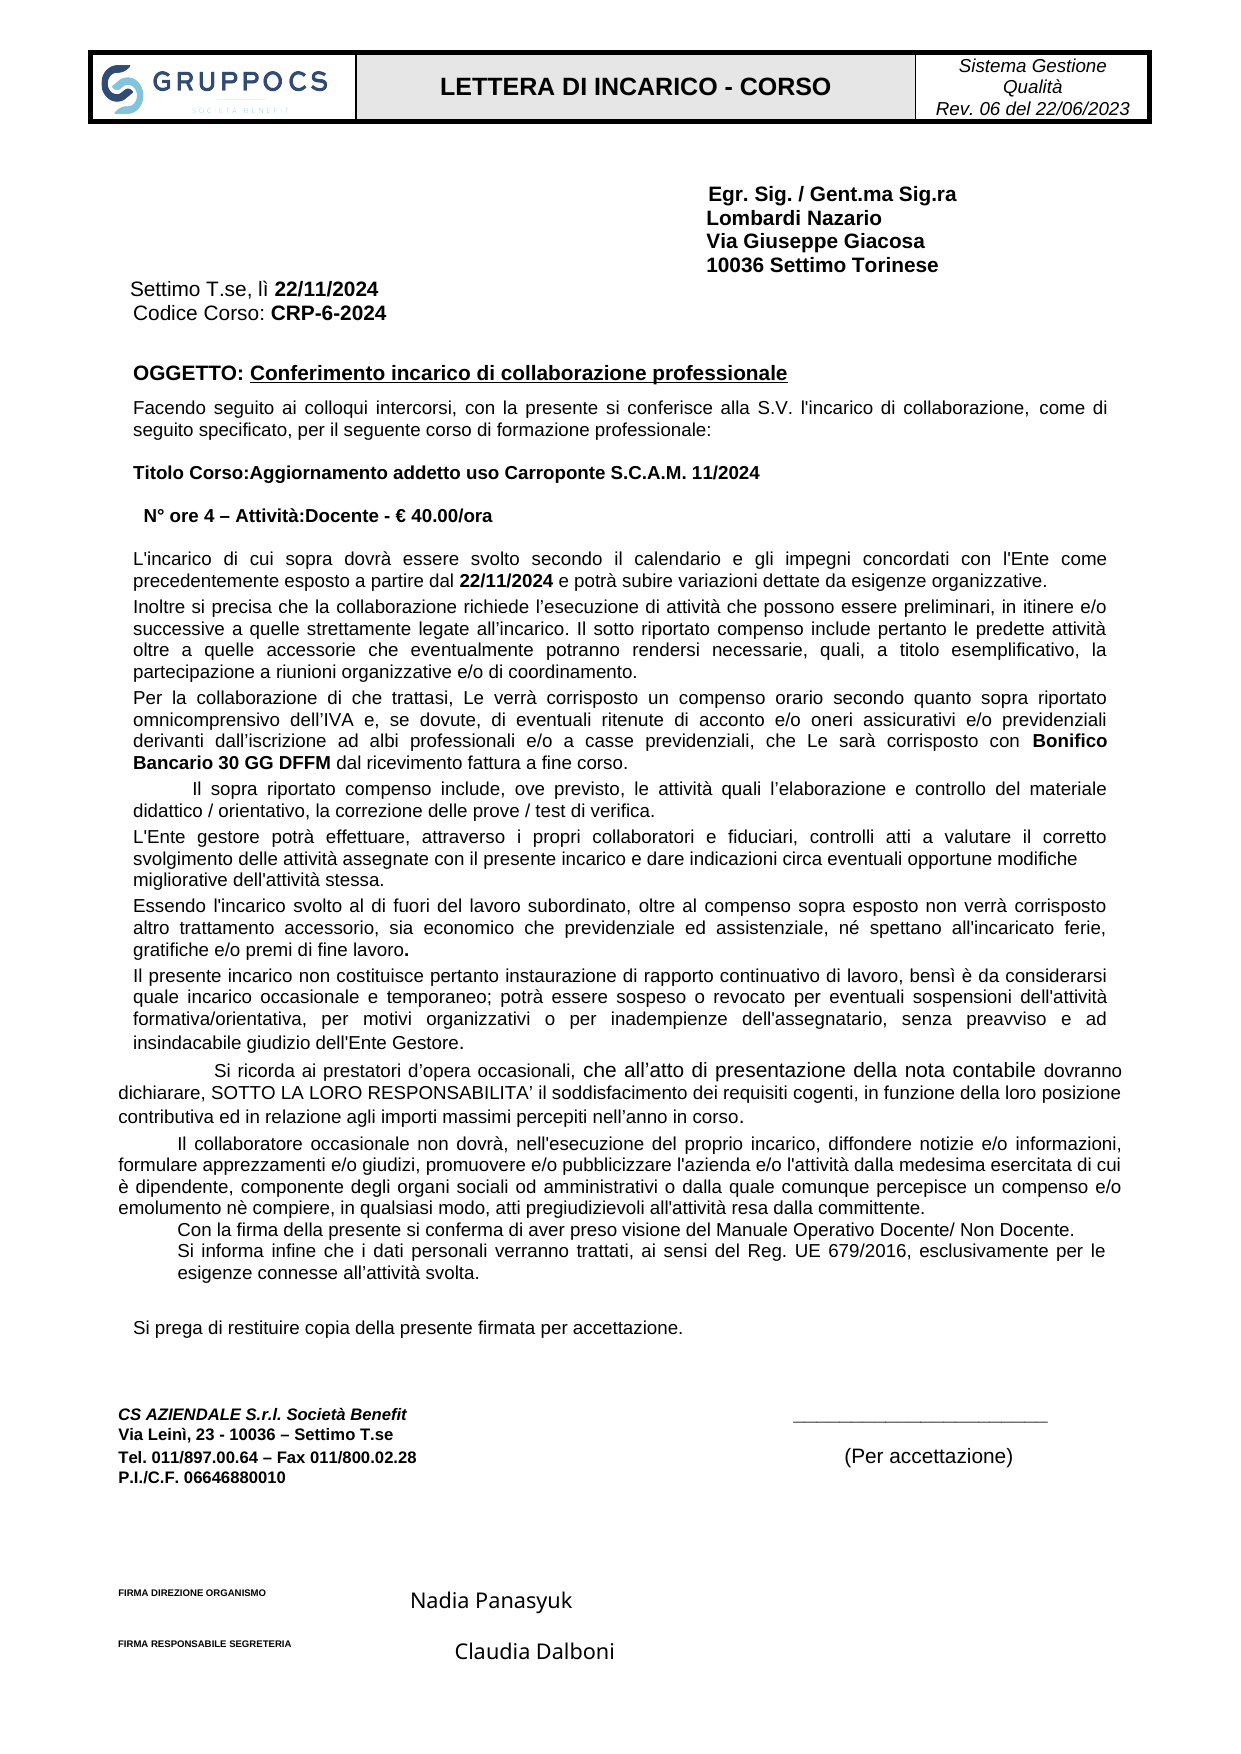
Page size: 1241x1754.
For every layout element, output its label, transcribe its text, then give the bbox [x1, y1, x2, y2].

table_header FIRMA DIREZIONE ORGANISMO [107, 1564, 399, 1615]
table_cell Claudia Dalboni [443, 1615, 1126, 1666]
text Facendo seguito ai colloqui intercorsi, con la presente si conferisce alla S.V. l'incarico di collaborazione, come di seguito specificato, per il seguente corso di formazione professionale: [133, 397, 1107, 440]
text Si ricorda ai prestatori d’opera occasionali, che all’atto di presentazione della nota contabile dovranno dichiarare, SOTTO LA LORO RESPONSABILITA’ il soddisfacimento dei requisiti cogenti, in funzione della loro posizione contributiva ed in relazione agli importi massimi percepiti nell’anno in corso. [118, 1058, 1122, 1128]
text Tel. 011/897.00.64 – Fax 011/800.02.28 (Per accettazione) [118, 1444, 1107, 1468]
text Via Giuseppe Giacosa [118, 229, 1122, 253]
table_header Nadia Panasyuk [399, 1564, 856, 1615]
text Con la firma della presente si conferma di aver preso visione del Manuale Operativo Docente/ Non Docente. [118, 1219, 1122, 1240]
text Egr. Sig. / Gent.ma Sig.ra [634, 181, 1122, 205]
text P.I./C.F. 06646880010 [118, 1468, 1107, 1487]
text Per la collaborazione di che trattasi, Le verrà corrisposto un compenso orario secondo quanto sopra riportato omnicomprensivo dell’IVA e, se dovute, di eventuali ritenute di acconto e/o oneri assicurativi e/o previdenziali derivanti dall’iscrizione ad albi professionali e/o a casse previdenziali, che Le sarà corrisposto con Bonifico Bancario 30 GG DFFM dal ricevimento fattura a fine corso. [133, 687, 1107, 773]
text Il presente incarico non costituisce pertanto instaurazione di rapporto continuativo di lavoro, bensì è da considerarsi quale incarico occasionale e temporaneo; potrà essere sospeso o revocato per eventuali sospensioni dell'attività formativa/orientativa, per motivi organizzativi o per inadempienze dell'assegnatario, senza preavviso e ad insindacabile giudizio dell'Ente Gestore. [133, 965, 1107, 1053]
text Il sopra riportato compenso include, ove previsto, le attività quali l’elaborazione e controllo del materiale didattico / orientativo, la correzione delle prove / test di verifica. [133, 778, 1107, 821]
text Si prega di restituire copia della presente firmata per accettazione. [133, 1317, 1107, 1338]
text OGGETTO: Conferimento incarico di collaborazione professionale [133, 361, 1107, 385]
table_cell FIRMA RESPONSABILE SEGRETERIA [107, 1615, 443, 1666]
picture [101, 65, 331, 115]
text Settimo T.se, lì 22/11/2024 [118, 277, 1122, 301]
text migliorative dell'attività stessa. [133, 869, 1107, 891]
text Via Leinì, 23 - 10036 – Settimo T.se [118, 1425, 1107, 1444]
text 10036 Settimo Torinese [118, 253, 1122, 277]
text N° ore 4 – Attività:Docente - € 40.00/ora [133, 505, 1107, 526]
text Il collaboratore occasionale non dovrà, nell'esecuzione del proprio incarico, diffondere notizie e/o informazioni, formulare apprezzamenti e/o giudizi, promuovere e/o pubblicizzare l'azienda e/o l'attività dalla medesima esercitata di cui è dipendente, componente degli organi sociali od amministrativi o dalla quale comunque percepisce un compenso e/o emolumento nè compiere, in qualsiasi modo, atti pregiudizievoli all'attività resa dalla committente. [118, 1132, 1122, 1219]
text Inoltre si precisa che la collaborazione richiede l’esecuzione di attività che possono essere preliminari, in itinere e/o successive a quelle strettamente legate all’incarico. Il sotto riportato compenso include pertanto le predette attività oltre a quelle accessorie che eventualmente potranno rendersi necessarie, quali, a titolo esemplificativo, la partecipazione a riunioni organizzative e/o di coordinamento. [133, 596, 1107, 682]
text L'incarico di cui sopra dovrà essere svolto secondo il calendario e gli impegni concordati con l'Ente come precedentemente esposto a partire dal 22/11/2024 e potrà subire variazioni dettate da esigenze organizzative. [133, 548, 1107, 591]
text CS AZIENDALE S.r.l. Società Benefit ______________________ [118, 1401, 1107, 1425]
text Si informa infine che i dati personali verranno trattati, ai sensi del Reg. UE 679/2016, esclusivamente per le esigenze connesse all’attività svolta. [177, 1240, 1107, 1283]
text Lombardi Nazario [118, 205, 1122, 229]
text L'Ente gestore potrà effettuare, attraverso i propri collaboratori e fiduciari, controlli atti a valutare il corretto svolgimento delle attività assegnate con il presente incarico e dare indicazioni circa eventuali opportune modifiche [133, 826, 1107, 869]
text Codice Corso: CRP-6-2024 [133, 301, 1122, 325]
text Titolo Corso:Aggiornamento addetto uso Carroponte S.C.A.M. 11/2024 [133, 462, 1107, 483]
text Essendo l'incarico svolto al di fuori del lavoro subordinato, oltre al compenso sopra esposto non verrà corrisposto altro trattamento accessorio, sia economico che previdenziale ed assistenziale, né spettano all'incaricato ferie, gratifiche e/o premi di fine lavoro. [133, 895, 1107, 960]
